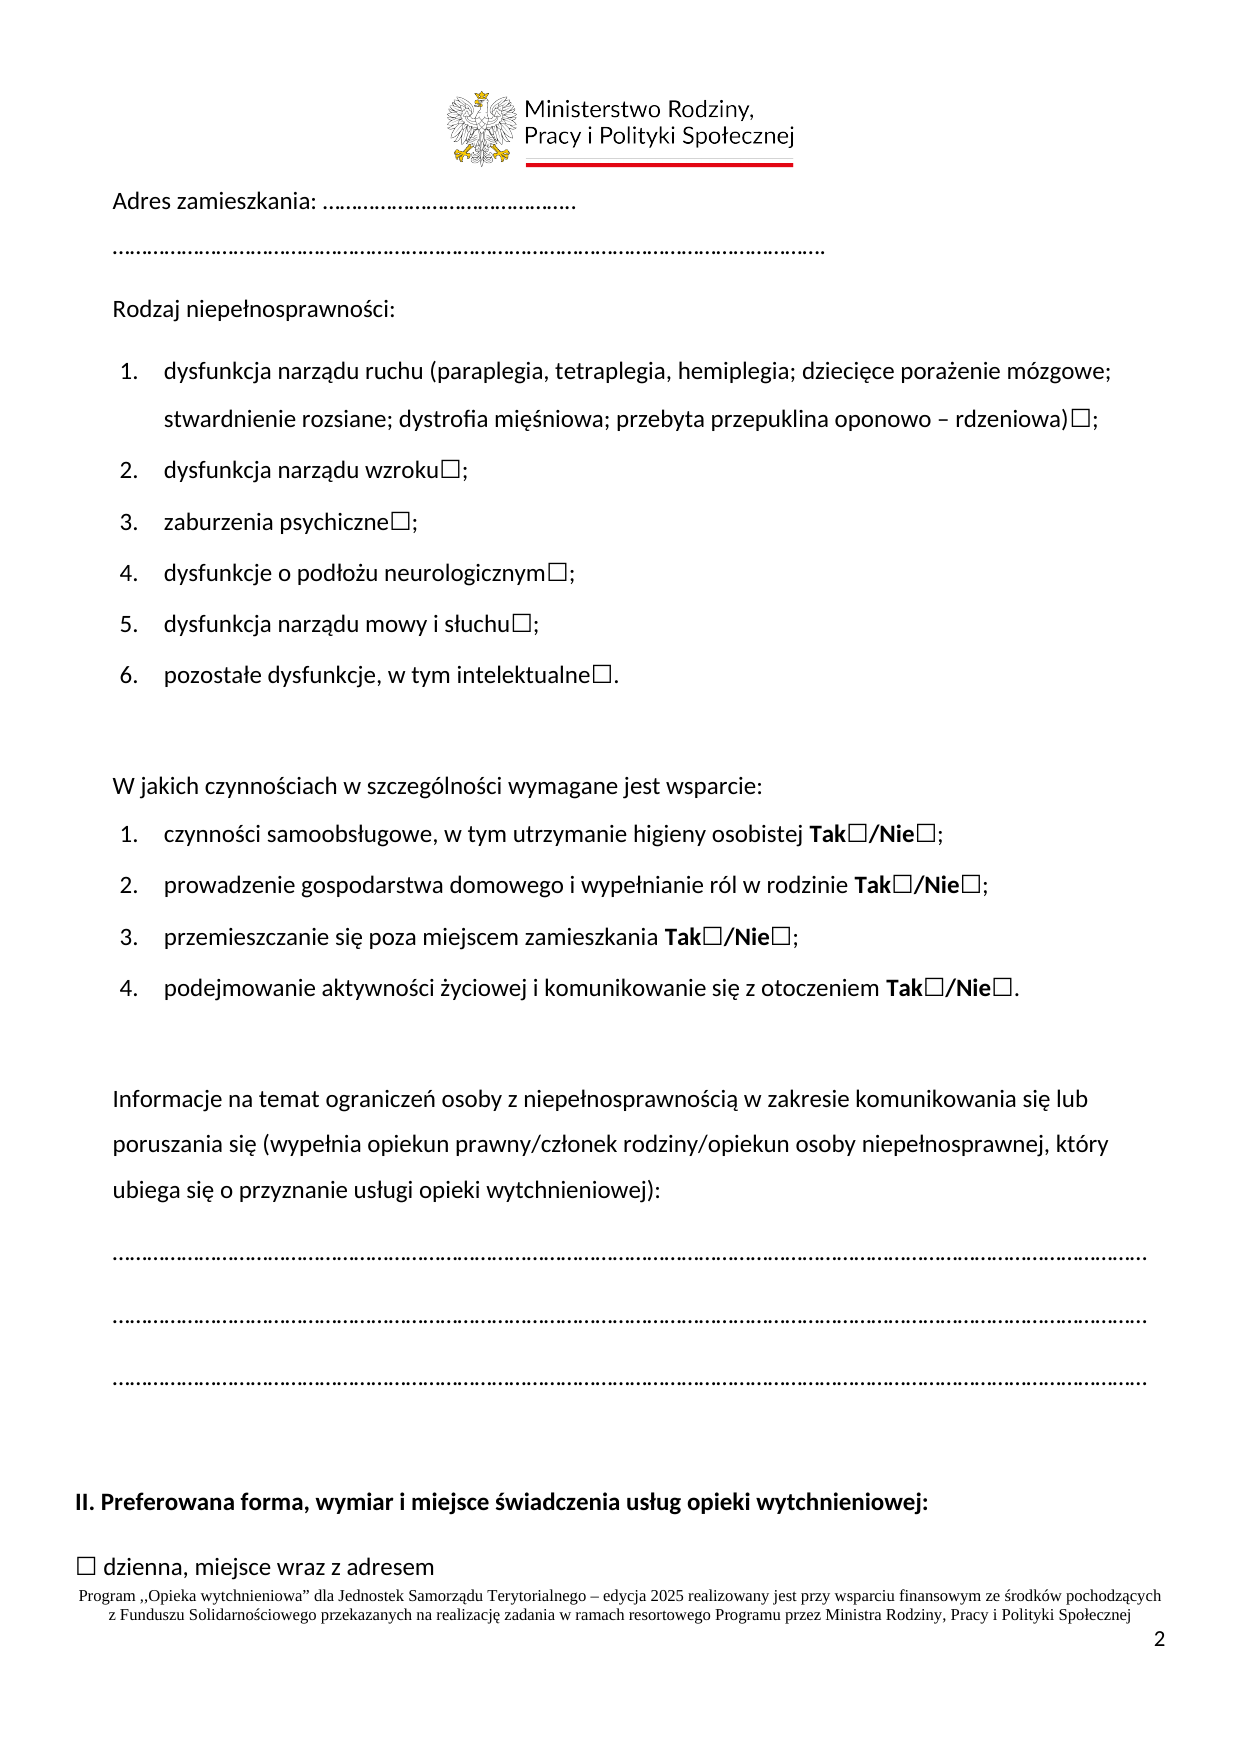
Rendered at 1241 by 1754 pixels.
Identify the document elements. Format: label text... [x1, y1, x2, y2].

list podejmowanie aktywności życiowej i komunikowanie się z otoczeniem Tak/Nie. [119, 969, 1165, 1003]
list prowadzenie gospodarstwa domowego i wypełnianie ról w rodzinie Tak/Nie; [119, 867, 1165, 901]
list przemieszczanie się poza miejscem zamieszkania Tak/Nie; [119, 918, 1165, 952]
list dysfunkcja narządu mowy i słuchu; [119, 605, 1165, 639]
text ……………………………………………………………………………………………………………………………………………………………… [112, 1237, 1165, 1267]
text Rodzaj niepełnosprawności: [112, 293, 1165, 323]
list dysfunkcja narządu wzroku; [119, 452, 1165, 486]
list czynności samoobsługowe, w tym utrzymanie higieny osobistej Tak/Nie; [119, 816, 1165, 850]
text dzienna, miejsce wraz z adresem [75, 1548, 1165, 1583]
text Informacje na temat ograniczeń osoby z niepełnosprawnością w zakresie komunikowania się lub poruszania się (wypełnia opiekun prawny/członek rodziny/opiekun osoby niepełnosprawnej, który ubiega się o przyznanie usługi opieki wytchnieniowej): [112, 1083, 1165, 1205]
list dysfunkcja narządu ruchu (paraplegia, tetraplegia, hemiplegia; dziecięce porażenie mózgowe; stwardnienie rozsiane; dystrofia mięśniowa; przebyta przepuklina oponowo – rdzeniowa); [119, 355, 1165, 435]
list dysfunkcje o podłożu neurologicznym; [119, 554, 1165, 588]
text ……………………………………………………………………………………………………………………………………………………………… [112, 1299, 1165, 1329]
text Adres zamieszkania: ……………………………………..……………………………………………………………………………………………………………. [112, 185, 1165, 261]
text ……………………………………………………………………………………………………………………………………………………………… [112, 1361, 1165, 1392]
list zaburzenia psychiczne; [119, 503, 1165, 537]
text II. Preferowana forma, wymiar i miejsce świadczenia usług opieki wytchnieniowej: [75, 1486, 1165, 1517]
list pozostałe dysfunkcje, w tym intelektualne. [119, 656, 1165, 690]
picture [429, 73, 811, 185]
list W jakich czynnościach w szczególności wymagane jest wsparcie: [112, 770, 1165, 801]
